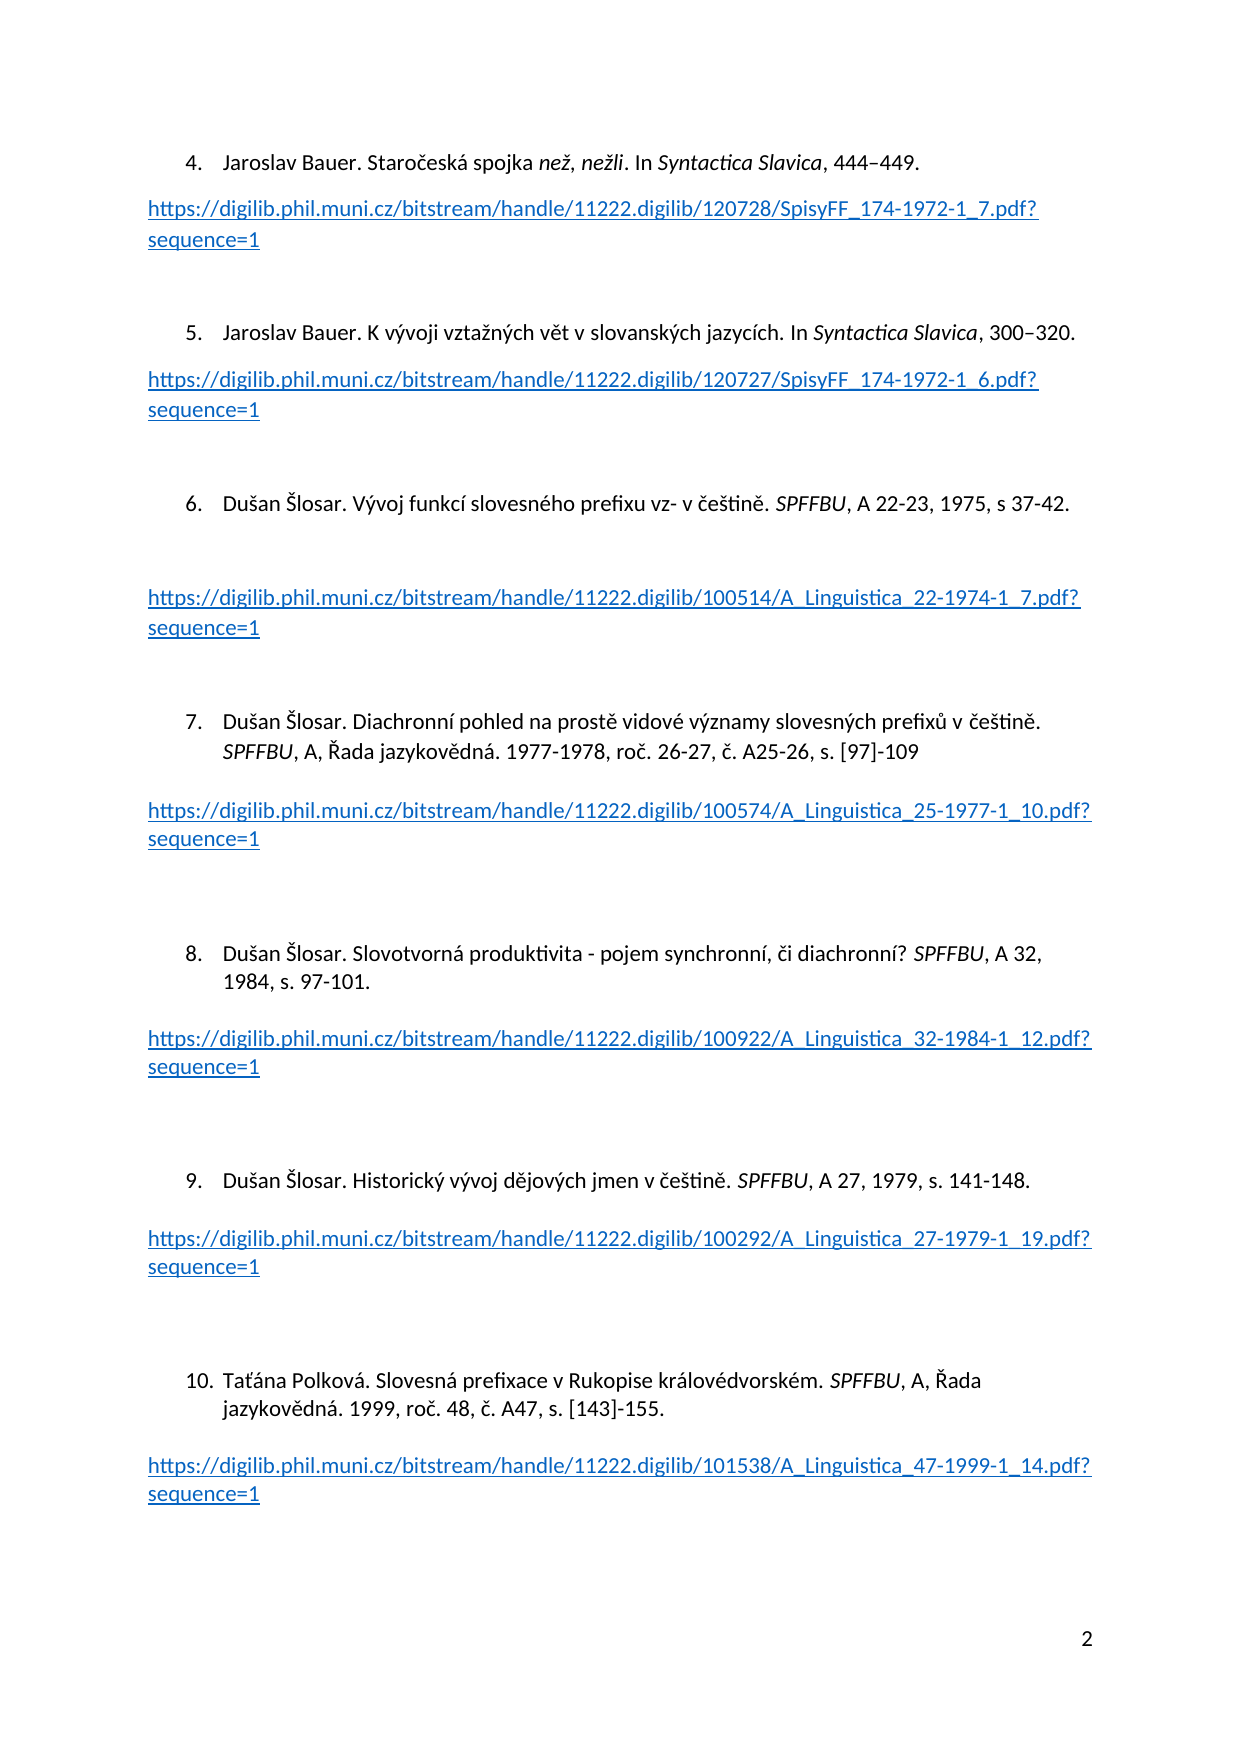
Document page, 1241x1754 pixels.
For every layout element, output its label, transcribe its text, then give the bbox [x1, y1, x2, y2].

text https://digilib.phil.muni.cz/bitstream/handle/11222.digilib/120727/SpisyFF_174-1972-1_6.pdf?sequence=1 [148, 365, 1093, 423]
text https://digilib.phil.muni.cz/bitstream/handle/11222.digilib/100922/A_Linguistica_32-1984-1_12.pdf?sequence=1 [148, 1024, 1093, 1080]
list Dušan Šlosar. Slovotvorná produktivita - pojem synchronní, či diachronní? SPFFBU, A 32, 1984, s. 97-101. [185, 939, 1093, 995]
list Jaroslav Bauer. K vývoji vztažných vět v slovanských jazycích. In Syntactica Slavica, 300–320. [185, 318, 1093, 346]
list Taťána Polková. Slovesná prefixace v Rukopise královédvorském. SPFFBU, A, Řada jazykovědná. 1999, roč. 48, č. A47, s. [143]-155. [185, 1366, 1093, 1422]
text https://digilib.phil.muni.cz/bitstream/handle/11222.digilib/100574/A_Linguistica_25-1977-1_10.pdf?sequence=1 [148, 797, 1093, 853]
list Dušan Šlosar. Vývoj funkcí slovesného prefixu vz- v češtině. SPFFBU, A 22-23, 1975, s 37-42. [185, 489, 1093, 517]
list Dušan Šlosar. Historický vývoj dějových jmen v češtině. SPFFBU, A 27, 1979, s. 141-148. [185, 1167, 1093, 1194]
text https://digilib.phil.muni.cz/bitstream/handle/11222.digilib/100514/A_Linguistica_22-1974-1_7.pdf?sequence=1 [148, 583, 1093, 641]
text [148, 194, 1093, 253]
text https://digilib.phil.muni.cz/bitstream/handle/11222.digilib/101538/A_Linguistica_47-1999-1_14.pdf?sequence=1 [148, 1451, 1093, 1507]
list Jaroslav Bauer. Staročeská spojka než, nežli. In Syntactica Slavica, 444–449. [185, 148, 1093, 176]
text https://digilib.phil.muni.cz/bitstream/handle/11222.digilib/100292/A_Linguistica_27-1979-1_19.pdf?sequence=1 [148, 1224, 1093, 1280]
list Dušan Šlosar. Diachronní pohled na prostě vidové významy slovesných prefixů v češtině. SPFFBU, A, Řada jazykovědná. 1977-1978, roč. 26-27, č. A25-26, s. [97]-109 [185, 707, 1093, 765]
